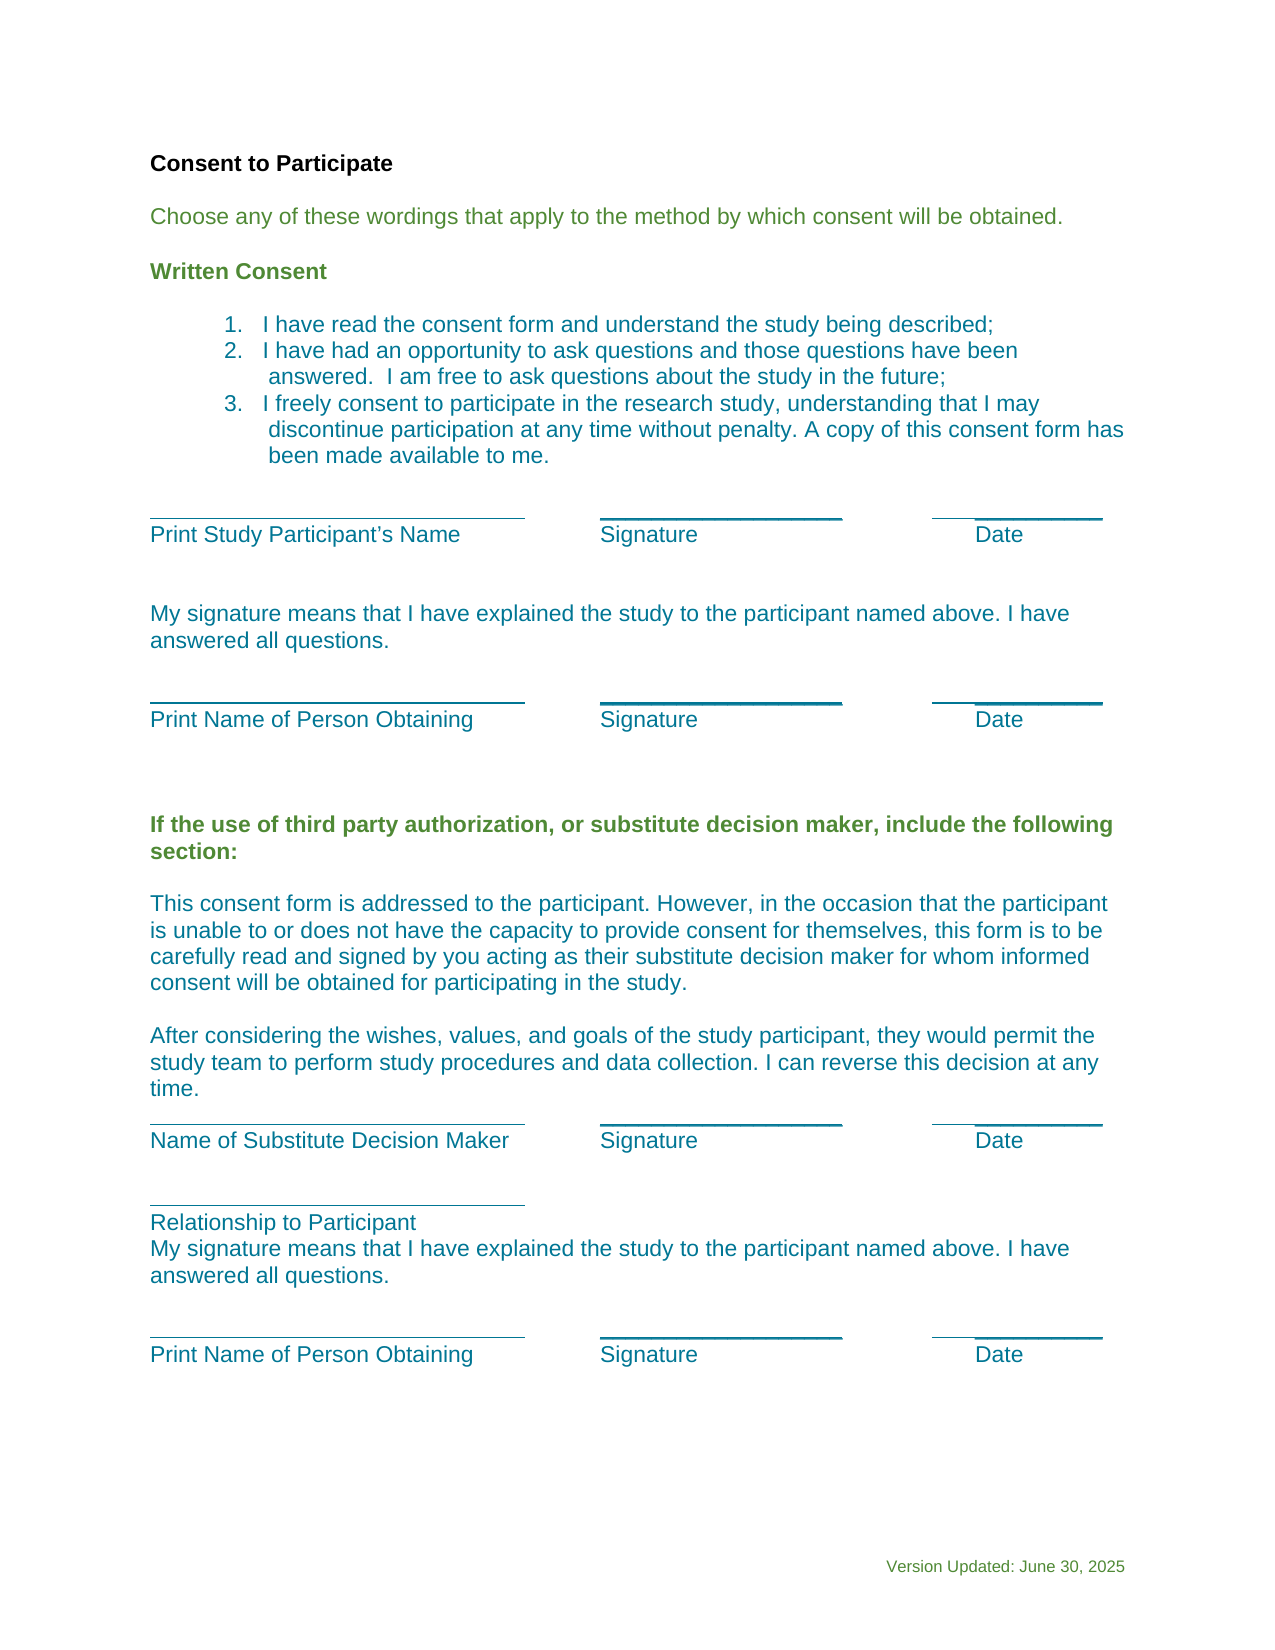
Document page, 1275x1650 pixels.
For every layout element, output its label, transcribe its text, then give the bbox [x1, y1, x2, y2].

list I have read the consent form and understand the study being described; [224, 311, 1125, 337]
text ___________________ __________ [150, 1314, 1125, 1341]
text ___________________ __________ [150, 679, 1125, 706]
list I freely consent to participate in the research study, understanding that I may discontinue participation at any time without penalty. A copy of this consent form has been made available to me. [224, 389, 1125, 469]
text ___________________ __________ [150, 495, 1125, 521]
text If the use of third party authorization, or substitute decision maker, include the following section: [150, 811, 1125, 864]
text Choose any of these wordings that apply to the method by which consent will be obtained. [150, 203, 1125, 229]
text After considering the wishes, values, and goals of the study participant, they would permit the study team to perform study procedures and data collection. I can reverse this decision at any time. [150, 1022, 1125, 1101]
text Relationship to Participant [150, 1209, 1125, 1235]
text Print Name of Person Obtaining Signature Date [150, 706, 1125, 732]
text Print Study Participant’s Name Signature Date [150, 521, 1125, 548]
text Print Name of Person Obtaining Signature Date [150, 1341, 1125, 1367]
text My signature means that I have explained the study to the participant named above. I have answered all questions. [150, 600, 1125, 653]
list I have had an opportunity to ask questions and those questions have been answered. I am free to ask questions about the study in the future; [224, 337, 1125, 389]
text This consent form is addressed to the participant. However, in the occasion that the participant is unable to or does not have the capacity to provide consent for themselves, this form is to be carefully read and signed by you acting as their substitute decision maker for whom informed consent will be obtained for participating in the study. [150, 890, 1125, 996]
text My signature means that I have explained the study to the participant named above. I have answered all questions. [150, 1235, 1125, 1288]
text ___________________ __________ [150, 1101, 1125, 1127]
text Written Consent [150, 258, 1125, 284]
text Name of Substitute Decision Maker Signature Date [150, 1127, 1125, 1154]
text Consent to Participate [150, 150, 1125, 176]
